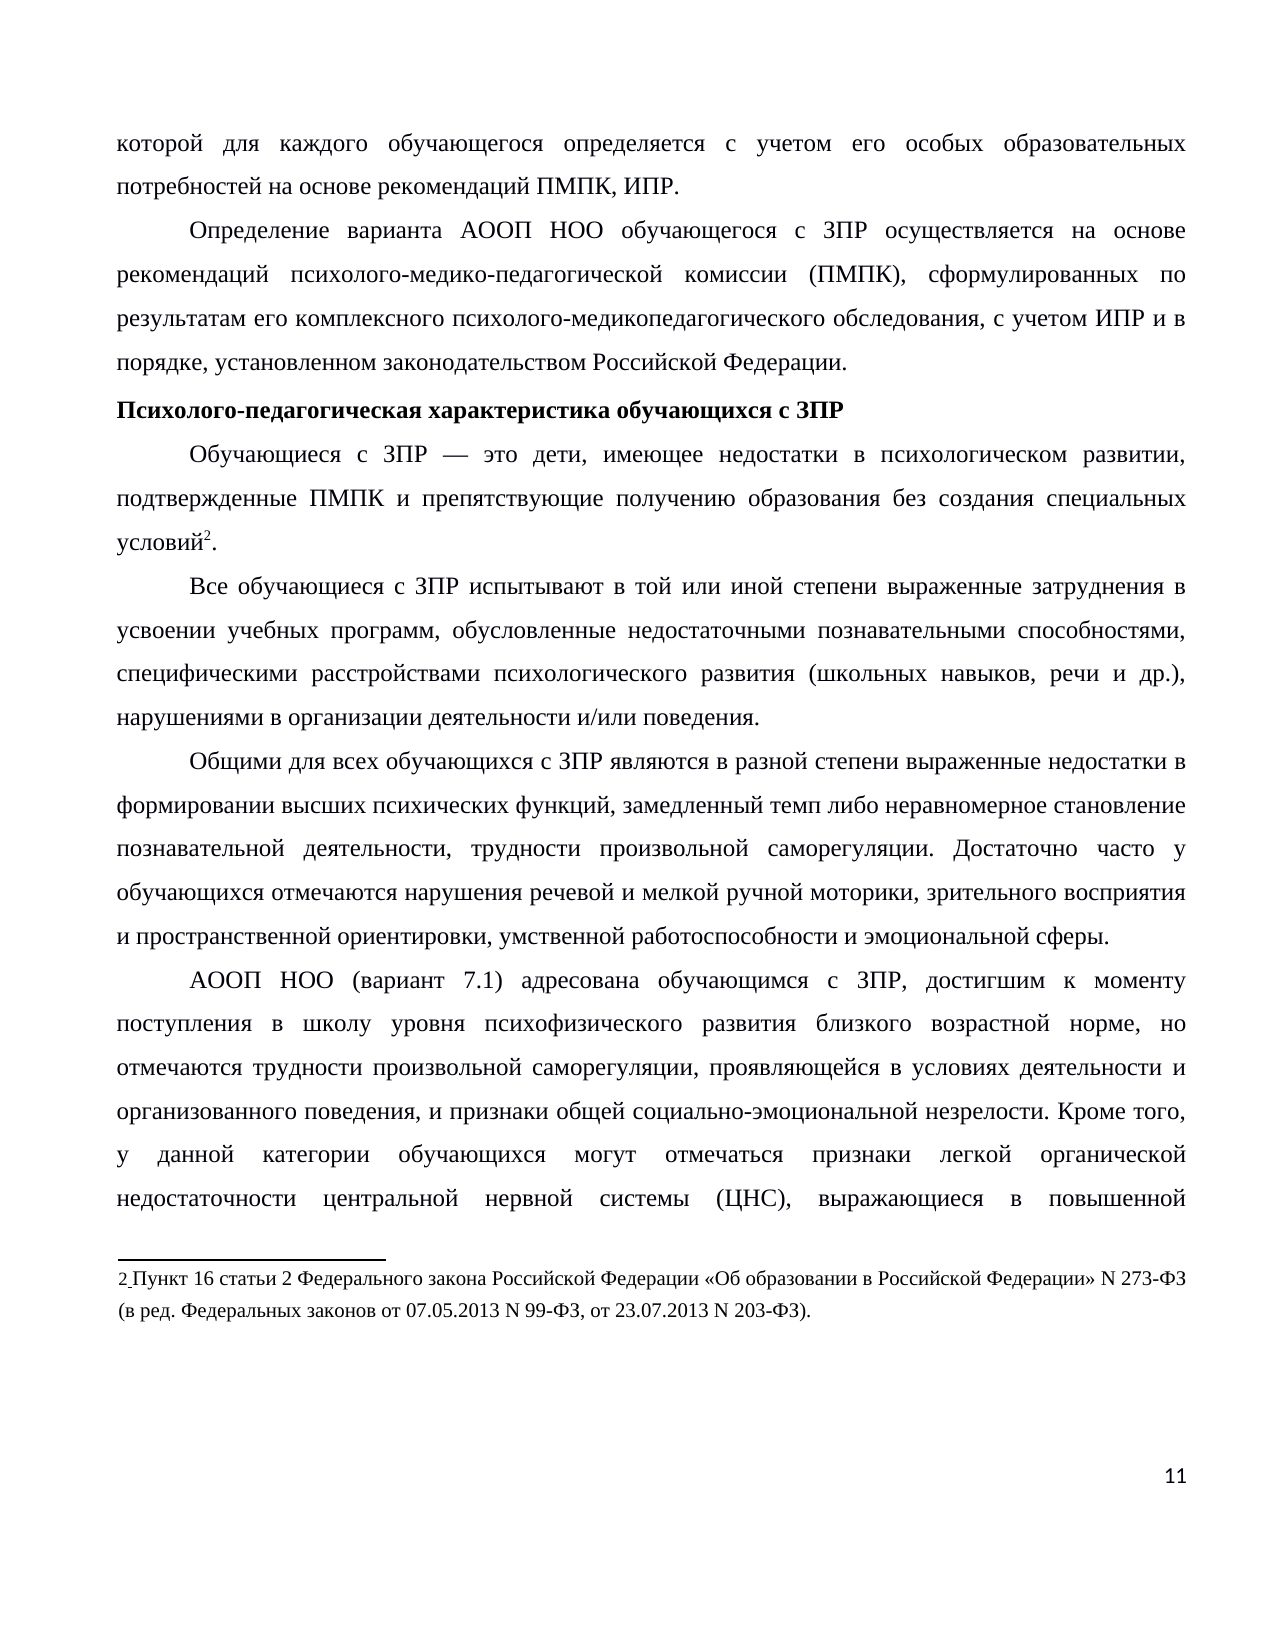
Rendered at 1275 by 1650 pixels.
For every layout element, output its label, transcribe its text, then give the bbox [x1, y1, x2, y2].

text Определение варианта АООП НОО обучающегося с ЗПР осуществляется на основе рекомендаций психолого-медико-педагогической комиссии (ПМПК), сформулированных по результатам его комплексного психолого-медикопедагогического обследования, с учетом ИПР и в порядке, установленном законодательством Российской Федерации. [116, 216, 1187, 375]
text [116, 128, 1187, 200]
text Обучающиеся с ЗПР — это дети, имеющее недостатки в психологическом развитии, подтвержденные ПМПК и препятствующие получению образования без создания специальных условий. [116, 439, 1187, 556]
text Общими для всех обучающихся с ЗПР являются в разной степени выраженные недостатки в формировании высших психических функций, замедленный темп либо неравномерное становление познавательной деятельности, трудности произвольной саморегуляции. Достаточно часто у обучающихся отмечаются нарушения речевой и мелкой ручной моторики, зрительного восприятия и пространственной ориентировки, умственной работоспособности и эмоциональной сферы. [116, 746, 1187, 949]
text Психолого-педагогическая характеристика обучающихся с ЗПР [116, 395, 1187, 424]
text Все обучающиеся с ЗПР испытывают в той или иной степени выраженные затруднения в усвоении учебных программ, обусловленные недостаточными познавательными способностями, специфическими расстройствами психологического развития (школьных навыков, речи и др.), нарушениями в организации деятельности и/или поведения. [116, 571, 1187, 731]
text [116, 965, 1187, 1212]
